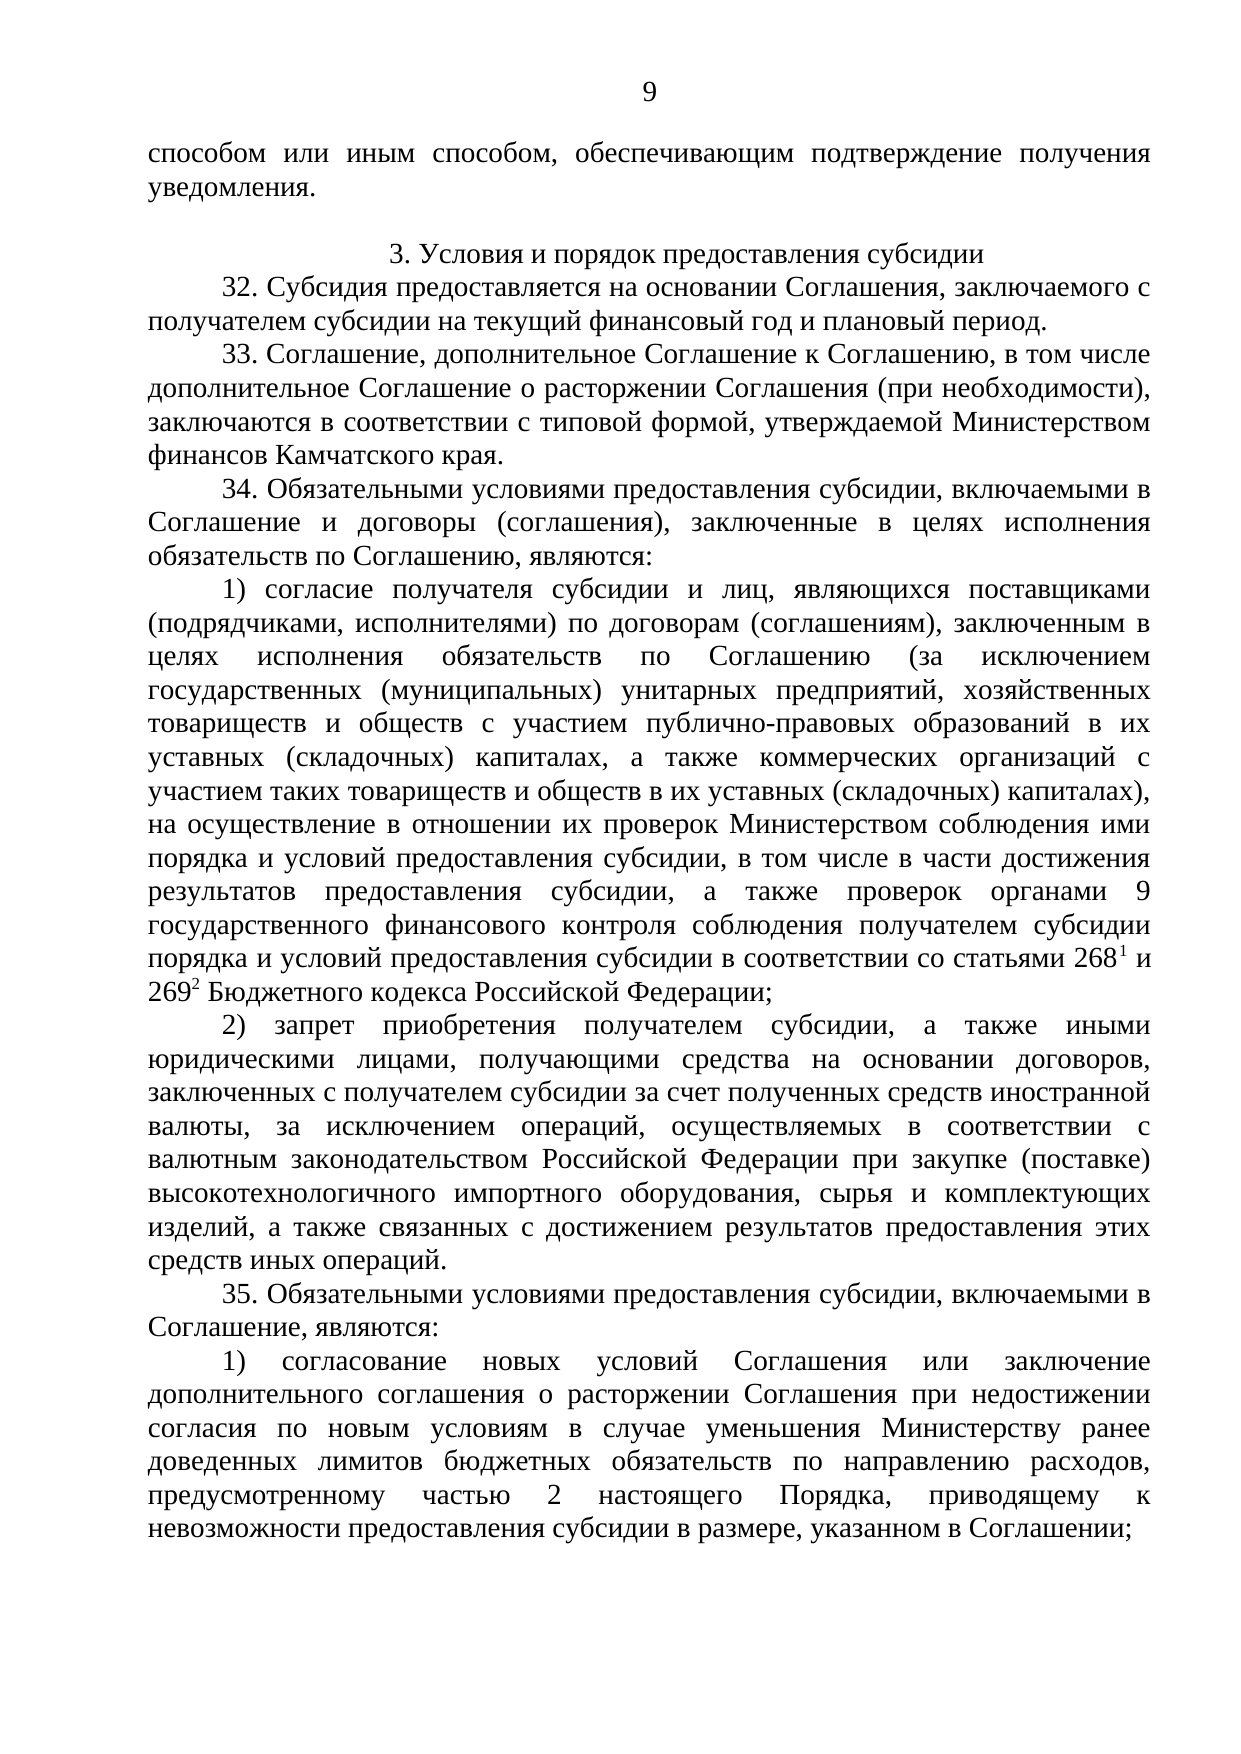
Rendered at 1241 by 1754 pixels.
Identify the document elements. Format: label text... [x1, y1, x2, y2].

text 1) согласие получателя субсидии и лиц, являющихся поставщиками (подрядчиками, исполнителями) по договорам (соглашениям), заключенным в целях исполнения обязательств по Соглашению (за исключением государственных (муниципальных) унитарных предприятий, хозяйственных товариществ и обществ с участием публично-правовых образований в их уставных (складочных) капиталах, а также коммерческих организаций с участием таких товариществ и обществ в их уставных (складочных) капиталах), на осуществление в отношении их проверок Министерством соблюдения ими порядка и условий предоставления субсидии, в том числе в части достижения результатов предоставления субсидии, а также проверок органами 9 государственного финансового контроля соблюдения получателем субсидии порядка и условий предоставления субсидии в соответствии со статьями 2681 и 2692 Бюджетного кодекса Российской Федерации; [148, 571, 1152, 1007]
text 33. Соглашение, дополнительное Соглашение к Соглашению, в том числе дополнительное Соглашение о расторжении Соглашения (при необходимости), заключаются в соответствии с типовой формой, утверждаемой Министерством финансов Камчатского края. [148, 337, 1152, 471]
text 1) согласование новых условий Соглашения или заключение дополнительного соглашения о расторжении Соглашения при недостижении согласия по новым условиям в случае уменьшения Министерству ранее доведенных лимитов бюджетных обязательств по направлению расходов, предусмотренному частью 2 настоящего Порядка, приводящему к невозможности предоставления субсидии в размере, указанном в Соглашении; [148, 1343, 1152, 1544]
text 2) запрет приобретения получателем субсидии, а также иными юридическими лицами, получающими средства на основании договоров, заключенных с получателем субсидии за счет полученных средств иностранной валюты, за исключением операций, осуществляемых в соответствии с валютным законодательством Российской Федерации при закупке (поставке) высокотехнологичного импортного оборудования, сырья и комплектующих изделий, а также связанных с достижением результатов предоставления этих средств иных операций. [148, 1007, 1152, 1276]
text 3. Условия и порядок предоставления субсидии [148, 236, 1152, 269]
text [148, 135, 1152, 202]
text 32. Субсидия предоставляется на основании Соглашения, заключаемого с получателем субсидии на текущий финансовый год и плановый период. [148, 269, 1152, 337]
text 34. Обязательными условиями предоставления субсидии, включаемыми в Соглашение и договоры (соглашения), заключенные в целях исполнения обязательств по Соглашению, являются: [148, 471, 1152, 571]
text 35. Обязательными условиями предоставления субсидии, включаемыми в Соглашение, являются: [148, 1276, 1152, 1343]
